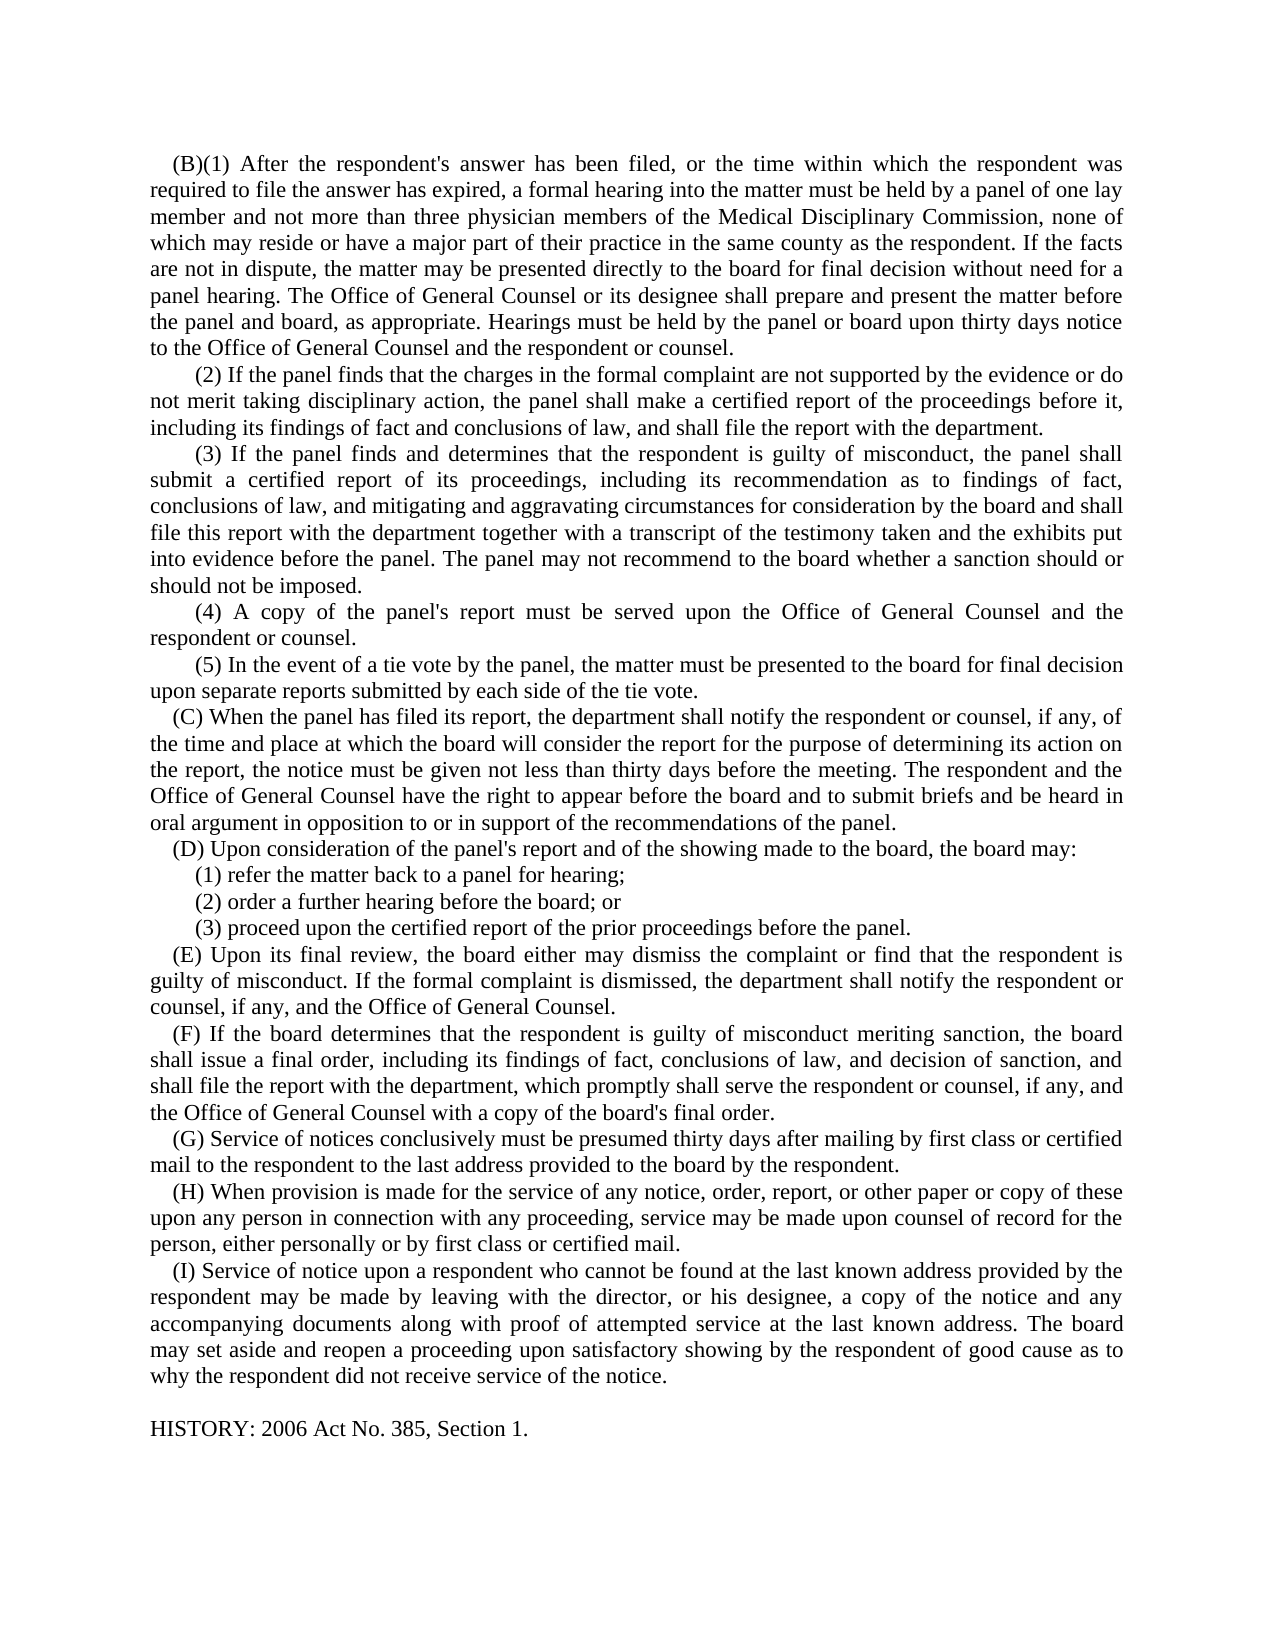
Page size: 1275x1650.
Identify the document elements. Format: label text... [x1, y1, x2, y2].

text (2) order a further hearing before the board; or [150, 888, 1125, 914]
text (1) refer the matter back to a panel for hearing; [150, 862, 1125, 888]
text (3) proceed upon the certified report of the prior proceedings before the panel. [150, 914, 1125, 941]
text (H) When provision is made for the service of any notice, order, report, or other paper or copy of these upon any person in connection with any proceeding, service may be made upon counsel of record for the person, either personally or by first class or certified mail. [150, 1178, 1125, 1257]
text (C) When the panel has filed its report, the department shall notify the respondent or counsel, if any, of the time and place at which the board will consider the report for the purpose of determining its action on the report, the notice must be given not less than thirty days before the meeting. The respondent and the Office of General Counsel have the right to appear before the board and to submit briefs and be heard in oral argument in opposition to or in support of the recommendations of the panel. [150, 703, 1125, 835]
text (G) Service of notices conclusively must be presumed thirty days after mailing by first class or certified mail to the respondent to the last address provided to the board by the respondent. [150, 1125, 1125, 1178]
text (4) A copy of the panel's report must be served upon the Office of General Counsel and the respondent or counsel. [150, 598, 1125, 651]
text (E) Upon its final review, the board either may dismiss the complaint or find that the respondent is guilty of misconduct. If the formal complaint is dismissed, the department shall notify the respondent or counsel, if any, and the Office of General Counsel. [150, 941, 1125, 1020]
text (I) Service of notice upon a respondent who cannot be found at the last known address provided by the respondent may be made by leaving with the director, or his designee, a copy of the notice and any accompanying documents along with proof of attempted service at the last known address. The board may set aside and reopen a proceeding upon satisfactory showing by the respondent of good cause as to why the respondent did not receive service of the notice. [150, 1257, 1125, 1389]
text (F) If the board determines that the respondent is guilty of misconduct meriting sanction, the board shall issue a final order, including its findings of fact, conclusions of law, and decision of sanction, and shall file the report with the department, which promptly shall serve the respondent or counsel, if any, and the Office of General Counsel with a copy of the board's final order. [150, 1020, 1125, 1125]
text (D) Upon consideration of the panel's report and of the showing made to the board, the board may: [150, 835, 1125, 862]
text (3) If the panel finds and determines that the respondent is guilty of misconduct, the panel shall submit a certified report of its proceedings, including its recommendation as to findings of fact, conclusions of law, and mitigating and aggravating circumstances for consideration by the board and shall file this report with the department together with a transcript of the testimony taken and the exhibits put into evidence before the panel. The panel may not recommend to the board whether a sanction should or should not be imposed. [150, 440, 1125, 598]
text (5) In the event of a tie vote by the panel, the matter must be presented to the board for final decision upon separate reports submitted by each side of the tie vote. [150, 651, 1125, 703]
text HISTORY: 2006 Act No. 385, Section 1. [150, 1415, 1125, 1441]
text (2) If the panel finds that the charges in the formal complaint are not supported by the evidence or do not merit taking disciplinary action, the panel shall make a certified report of the proceedings before it, including its findings of fact and conclusions of law, and shall file the report with the department. [150, 361, 1125, 440]
text (B)(1) After the respondent's answer has been filed, or the time within which the respondent was required to file the answer has expired, a formal hearing into the matter must be held by a panel of one lay member and not more than three physician members of the Medical Disciplinary Commission, none of which may reside or have a major part of their practice in the same county as the respondent. If the facts are not in dispute, the matter may be presented directly to the board for final decision without need for a panel hearing. The Office of General Counsel or its designee shall prepare and present the matter before the panel and board, as appropriate. Hearings must be held by the panel or board upon thirty days notice to the Office of General Counsel and the respondent or counsel. [150, 150, 1125, 361]
